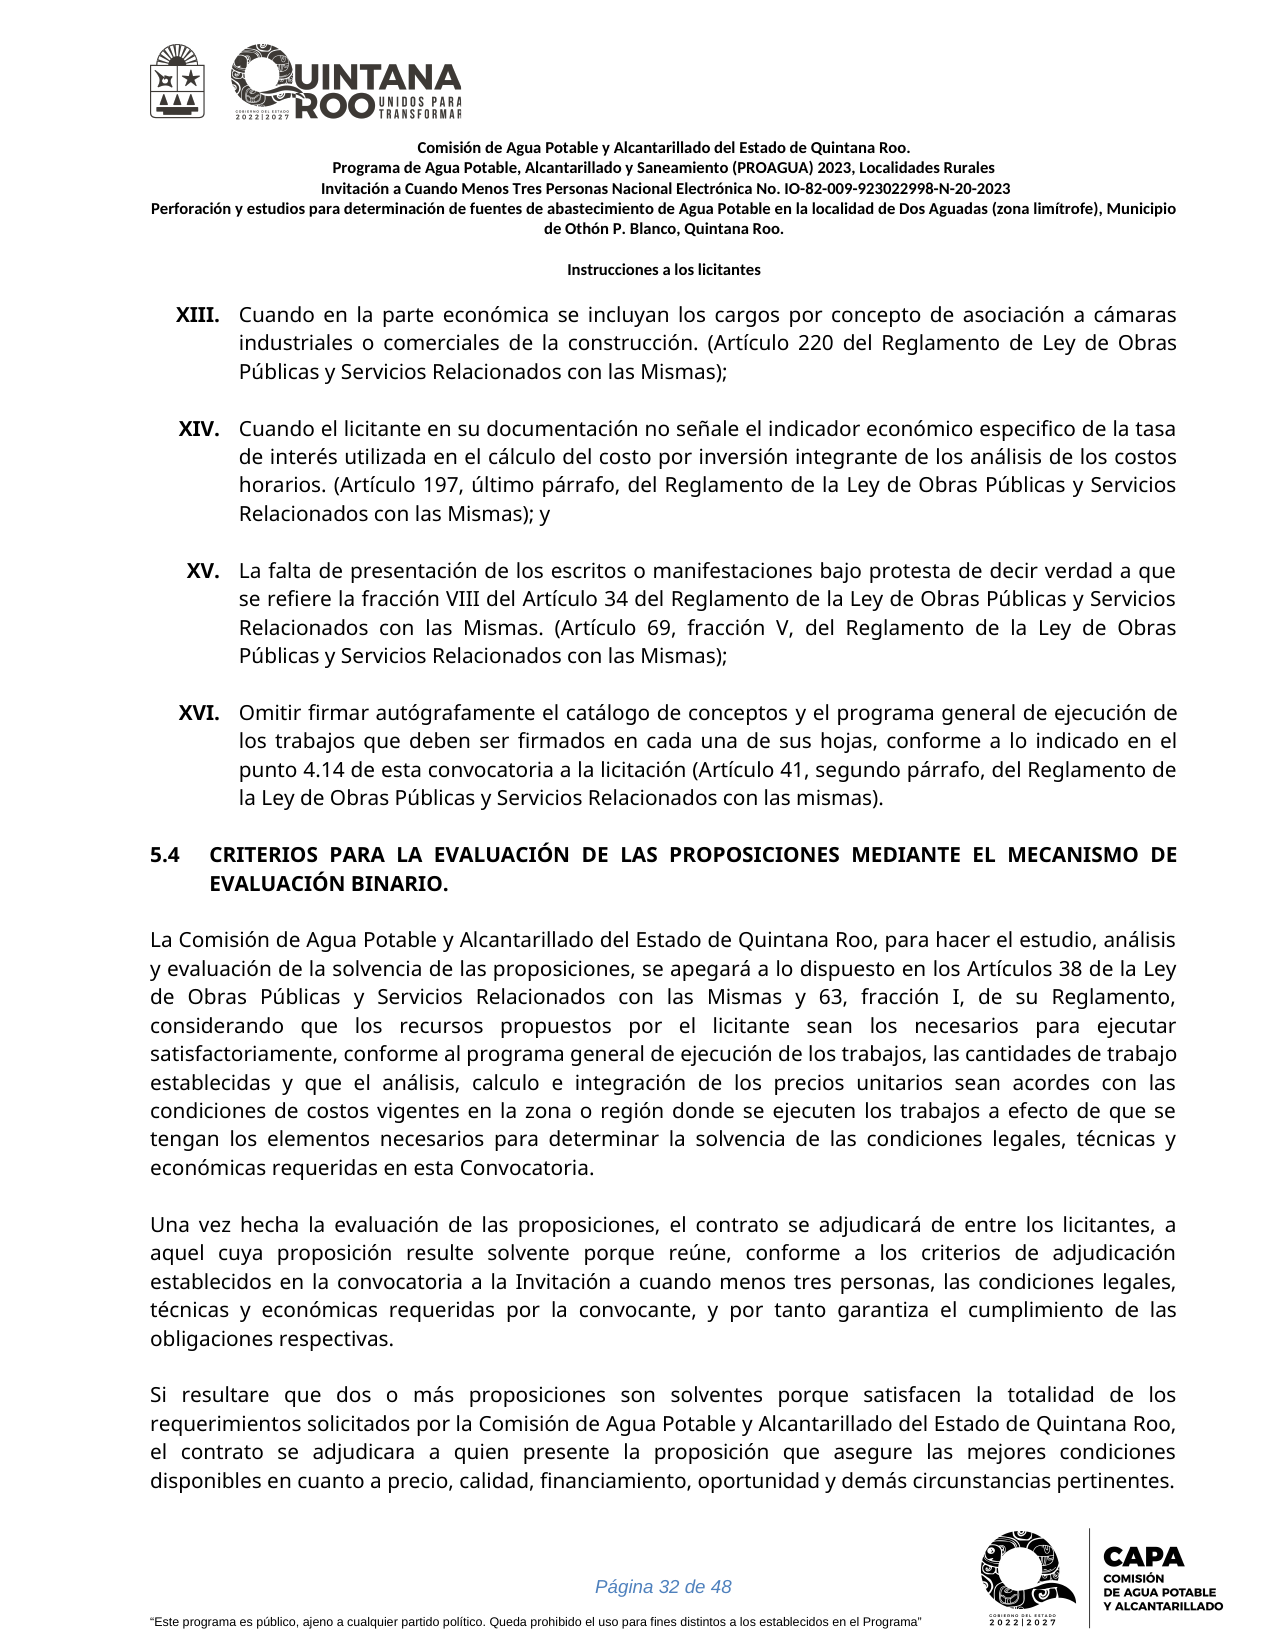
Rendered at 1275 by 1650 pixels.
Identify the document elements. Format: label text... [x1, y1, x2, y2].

list La falta de presentación de los escritos o manifestaciones bajo protesta de decir verdad a que se refiere la fracción VIII del Artículo 34 del Reglamento de la Ley de Obras Públicas y Servicios Relacionados con las Mismas. (Artículo 69, fracción V, del Reglamento de la Ley de Obras Públicas y Servicios Relacionados con las Mismas); [220, 556, 1178, 669]
text 5.4 CRITERIOS PARA LA EVALUACIÓN DE LAS PROPOSICIONES MEDIANTE EL MECANISMO DE EVALUACIÓN BINARIO. [150, 840, 1178, 897]
text Si resultare que dos o más proposiciones son solventes porque satisfacen la totalidad de los requerimientos solicitados por la Comisión de Agua Potable y Alcantarillado del Estado de Quintana Roo, el contrato se adjudicara a quien presente la proposición que asegure las mejores condiciones disponibles en cuanto a precio, calidad, financiamiento, oportunidad y demás circunstancias pertinentes. [150, 1381, 1178, 1494]
text Una vez hecha la evaluación de las proposiciones, el contrato se adjudicará de entre los licitantes, a aquel cuya proposición resulte solvente porque reúne, conforme a los criterios de adjudicación establecidos en la convocatoria a la Invitación a cuando menos tres personas, las condiciones legales, técnicas y económicas requeridas por la convocante, y por tanto garantiza el cumplimiento de las obligaciones respectivas. [150, 1210, 1178, 1352]
list Omitir firmar autógrafamente el catálogo de conceptos y el programa general de ejecución de los trabajos que deben ser firmados en cada una de sus hojas, conforme a lo indicado en el punto 4.14 de esta convocatoria a la licitación (Artículo 41, segundo párrafo, del Reglamento de la Ley de Obras Públicas y Servicios Relacionados con las mismas). [220, 698, 1178, 812]
picture [959, 1499, 1238, 1650]
list Cuando en la parte económica se incluyan los cargos por concepto de asociación a cámaras industriales o comerciales de la construcción. (Artículo 220 del Reglamento de Ley de Obras Públicas y Servicios Relacionados con las Mismas); [220, 300, 1178, 385]
text La Comisión de Agua Potable y Alcantarillado del Estado de Quintana Roo, para hacer el estudio, análisis y evaluación de la solvencia de las proposiciones, se apegará a lo dispuesto en los Artículos 38 de la Ley de Obras Públicas y Servicios Relacionados con las Mismas y 63, fracción I, de su Reglamento, considerando que los recursos propuestos por el licitante sean los necesarios para ejecutar satisfactoriamente, conforme al programa general de ejecución de los trabajos, las cantidades de trabajo establecidas y que el análisis, calculo e integración de los precios unitarios sean acordes con las condiciones de costos vigentes en la zona o región donde se ejecuten los trabajos a efecto de que se tengan los elementos necesarios para determinar la solvencia de las condiciones legales, técnicas y económicas requeridas en esta Convocatoria. [150, 926, 1178, 1181]
list Cuando el licitante en su documentación no señale el indicador económico especifico de la tasa de interés utilizada en el cálculo del costo por inversión integrante de los análisis de los costos horarios. (Artículo 197, último párrafo, del Reglamento de la Ley de Obras Públicas y Servicios Relacionados con las Mismas); y [220, 414, 1178, 527]
picture [150, 44, 462, 120]
